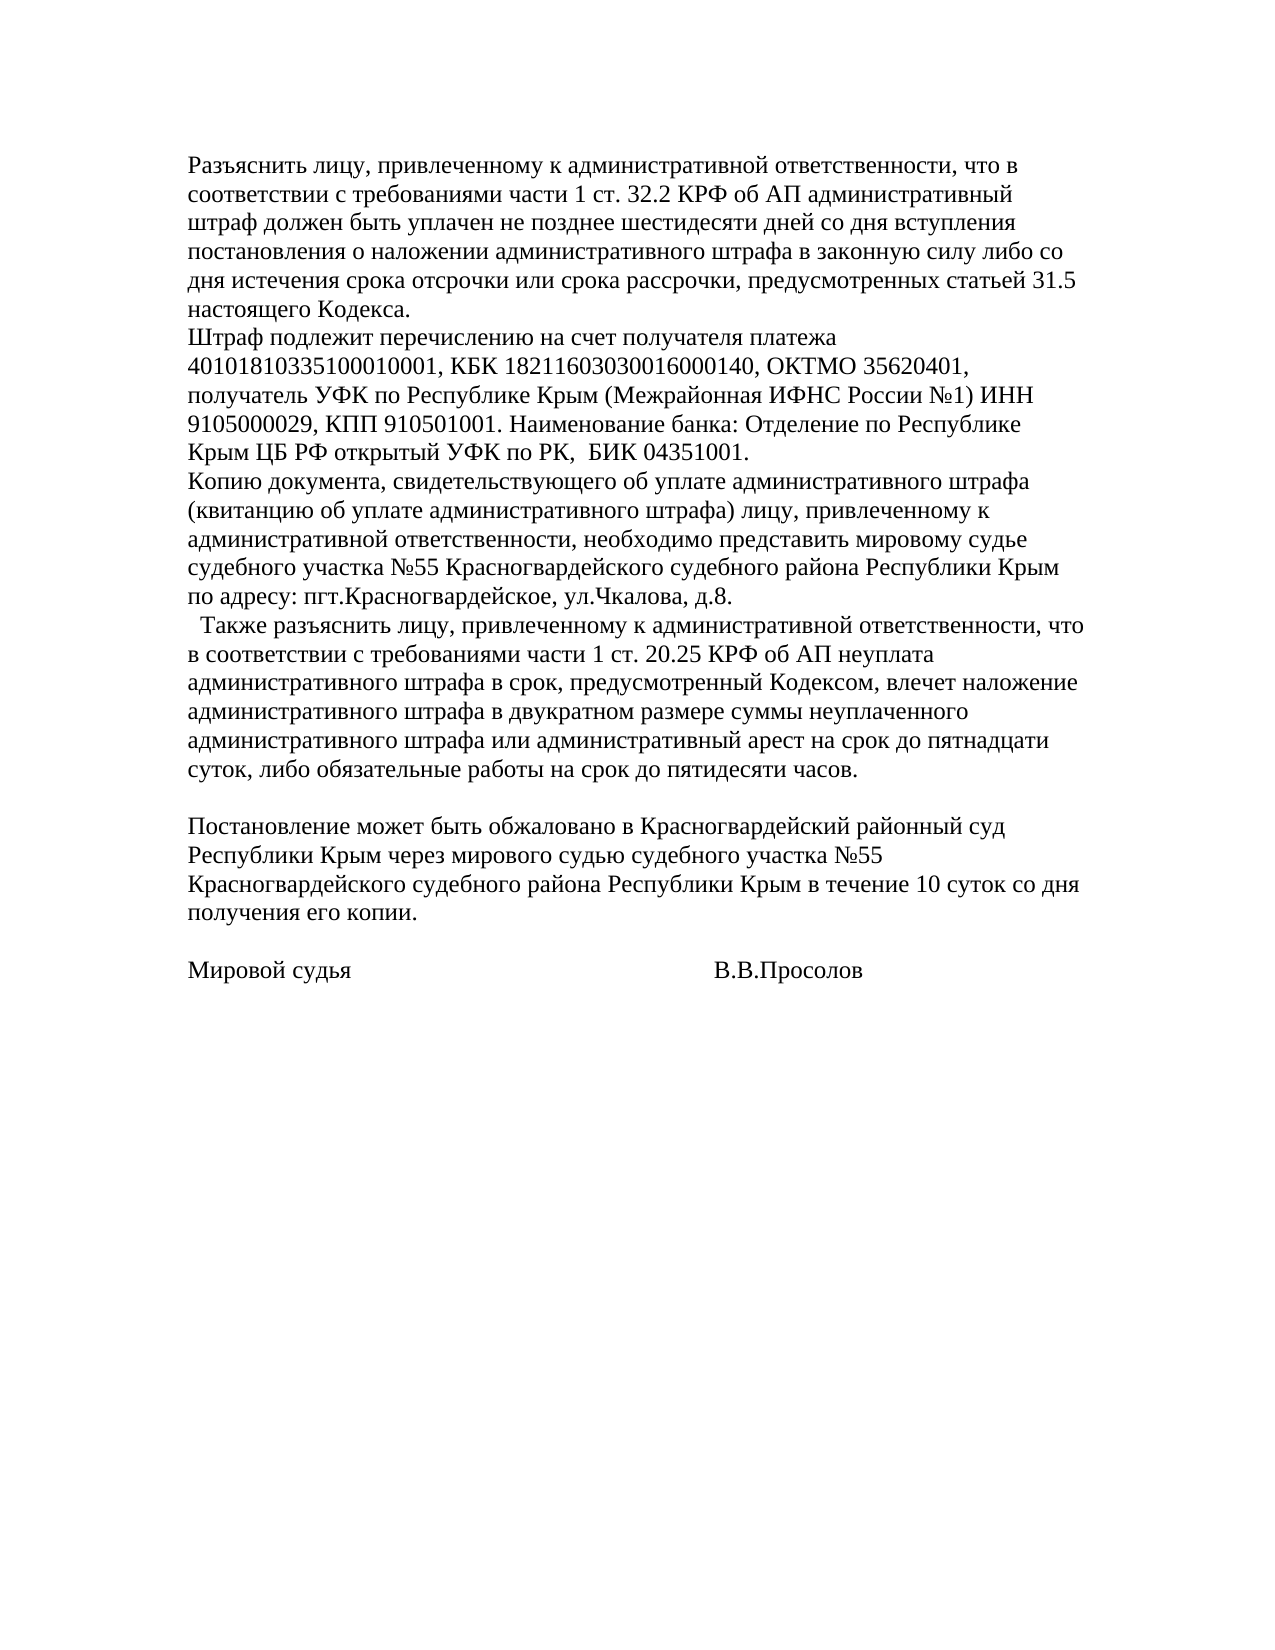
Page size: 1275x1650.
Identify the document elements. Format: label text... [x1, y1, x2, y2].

text Разъяснить лицу, привлеченному к административной ответственности, что в соответствии с требованиями части 1 ст. 32.2 КРФ об АП административный штраф должен быть уплачен не позднее шестидесяти дней со дня вступления постановления о наложении административного штрафа в законную силу либо со дня истечения срока отсрочки или срока рассрочки, предусмотренных статьей 31.5 настоящего Кодекса. [187, 150, 1087, 322]
text Постановление может быть обжаловано в Красногвардейский районный суд Республики Крым через мирового судью судебного участка №55 Красногвардейского судебного района Республики Крым в течение 10 суток со дня получения его копии. [187, 811, 1087, 926]
text Мировой судья В.В.Просолов [187, 955, 1087, 984]
text Штраф подлежит перечислению на счет получателя платежа 40101810335100010001, КБК 18211603030016000140, ОКТМО 35620401, получатель УФК по Республике Крым (Межрайонная ИФНС России №1) ИНН 9105000029, КПП 910501001. Наименование банка: Отделение по Республике Крым ЦБ РФ открытый УФК по РК, БИК 04351001. [187, 322, 1087, 466]
text Также разъяснить лицу, привлеченному к административной ответственности, что в соответствии с требованиями части 1 ст. 20.25 КРФ об АП неуплата административного штрафа в срок, предусмотренный Кодексом, влечет наложение административного штрафа в двукратном размере суммы неуплаченного административного штрафа или административный арест на срок до пятнадцати суток, либо обязательные работы на срок до пятидесяти часов. [187, 610, 1087, 782]
text Копию документа, свидетельствующего об уплате административного штрафа (квитанцию об уплате административного штрафа) лицу, привлеченному к административной ответственности, необходимо представить мировому судье судебного участка №55 Красногвардейского судебного района Республики Крым по адресу: пгт.Красногвардейское, ул.Чкалова, д.8. [187, 466, 1087, 610]
